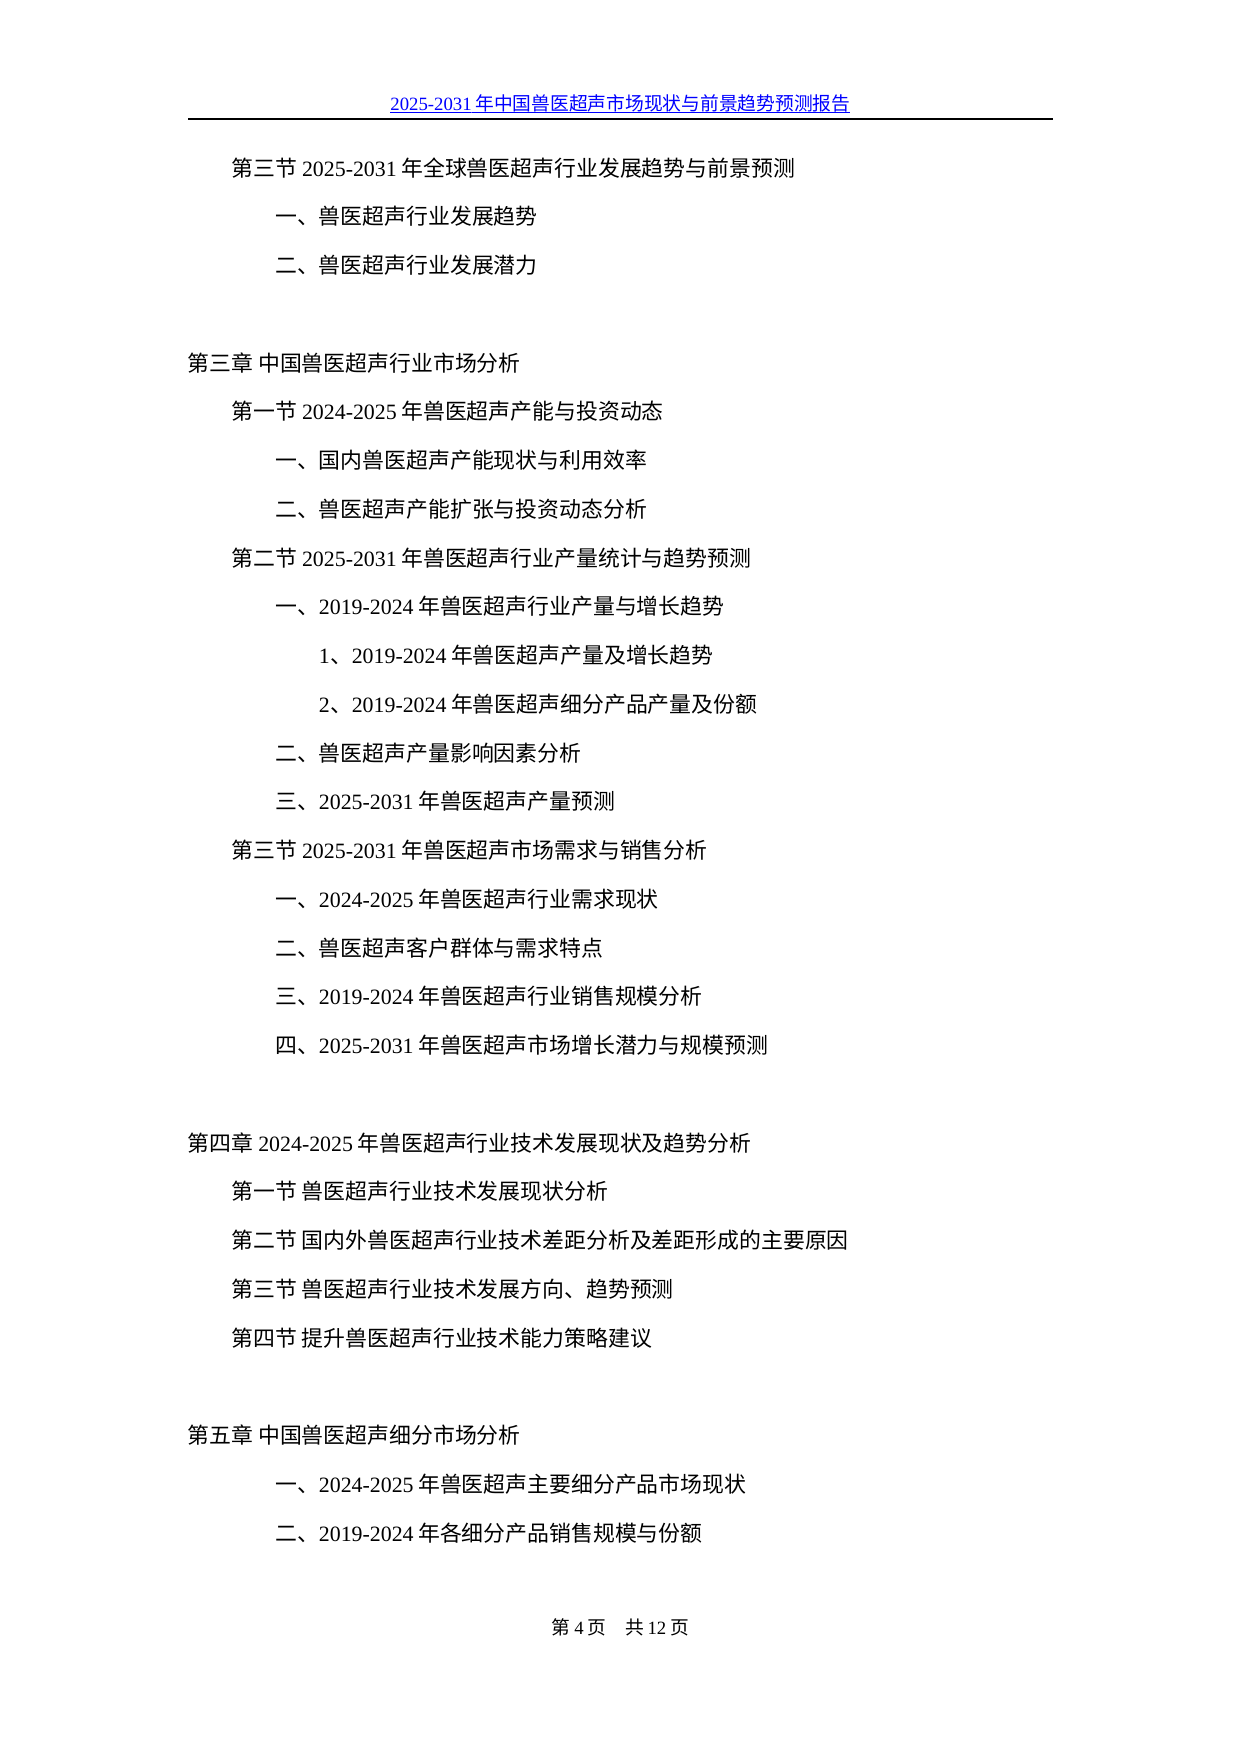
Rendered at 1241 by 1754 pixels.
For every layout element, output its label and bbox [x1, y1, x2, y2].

text [187, 150, 1053, 1548]
